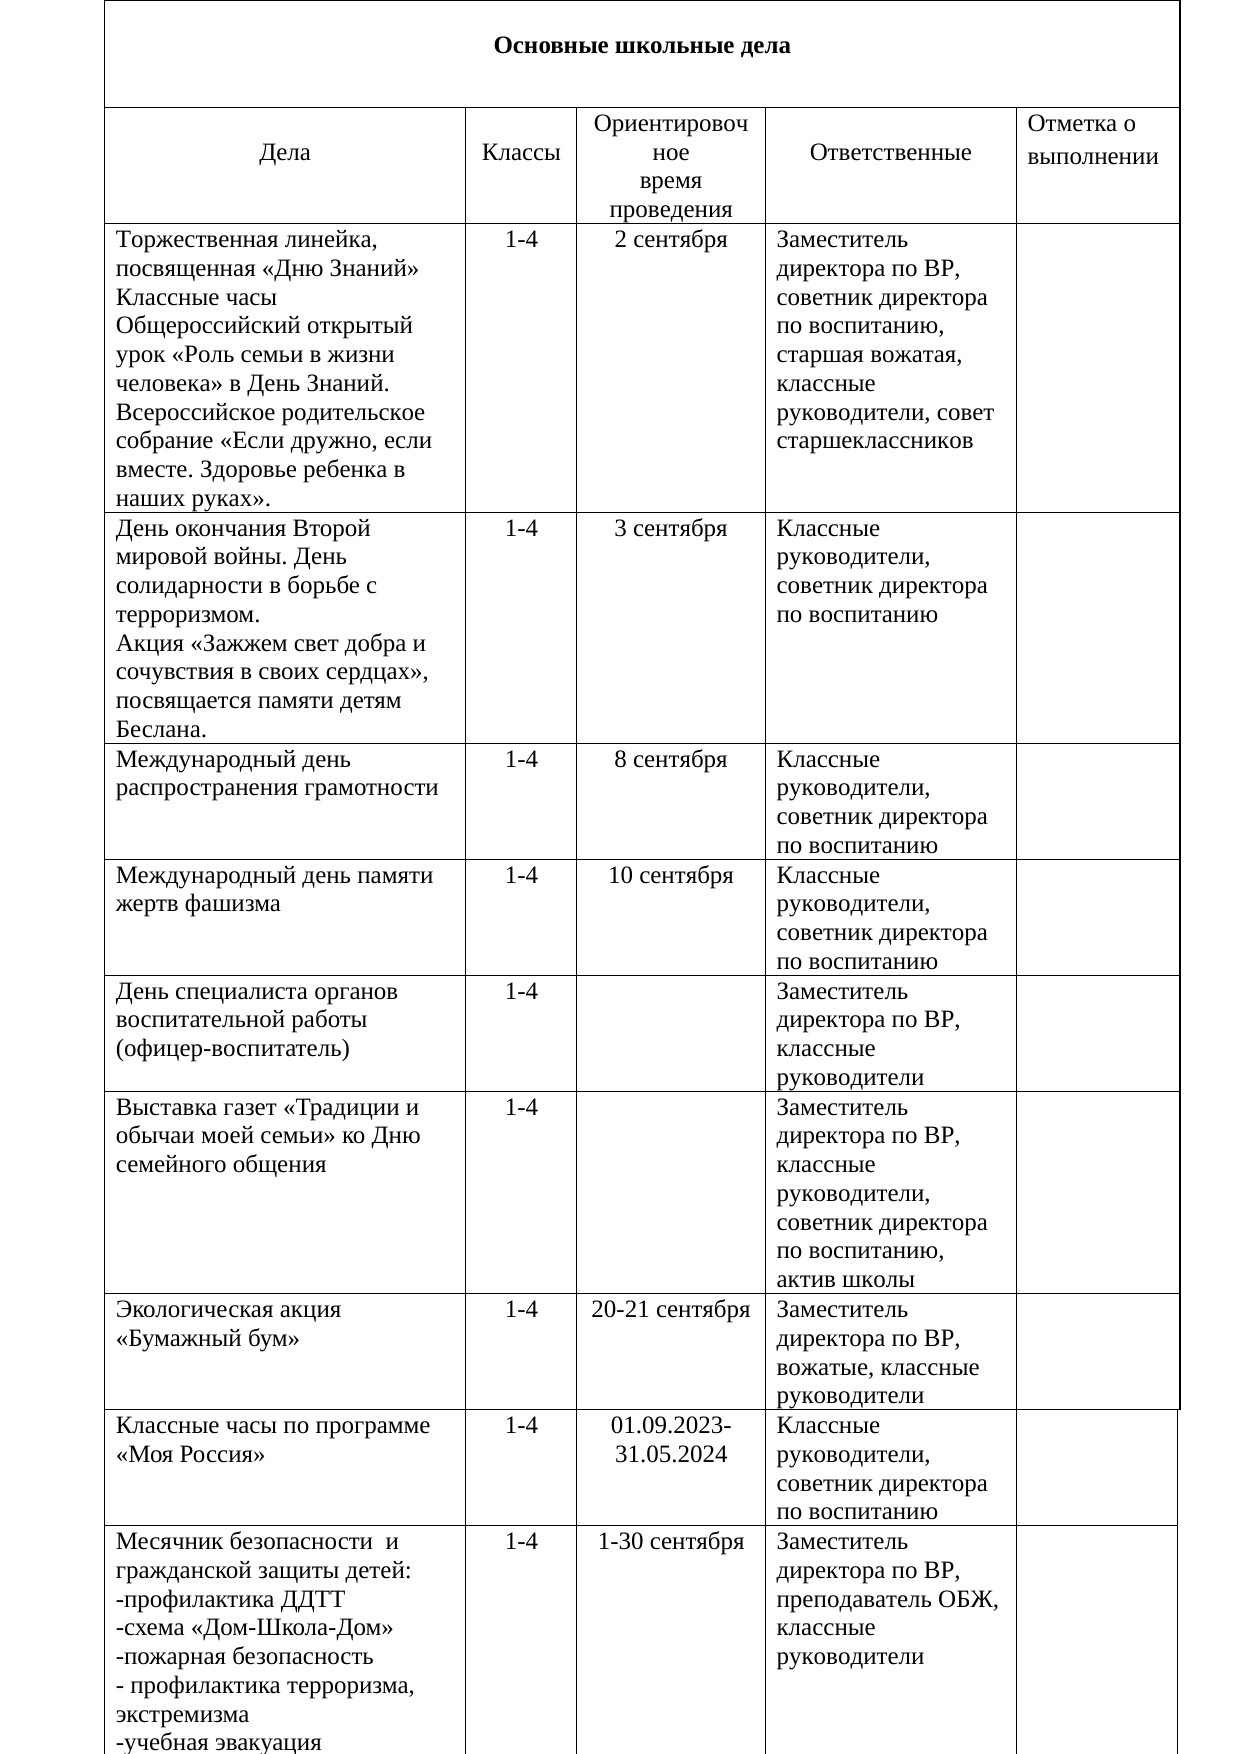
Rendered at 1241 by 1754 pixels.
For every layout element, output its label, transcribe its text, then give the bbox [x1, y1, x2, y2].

table_cell Экологическая акция «Бумажный бум» [105, 1294, 465, 1409]
table_cell 10 сентября [577, 860, 765, 975]
table_cell [1017, 976, 1179, 1091]
table_cell Заместитель директора по ВР, преподаватель ОБЖ, классные руководители [766, 1526, 1016, 1754]
table_cell 1-4 [466, 1410, 576, 1525]
table_cell [1017, 224, 1179, 512]
table_cell 20-21 сентября [577, 1294, 765, 1409]
table_cell Классные руководители, советник директора по воспитанию [766, 744, 1016, 859]
table_cell Международный день памяти жертв фашизма [105, 860, 465, 975]
table_cell 1-4 [466, 224, 576, 512]
table_cell 1-4 [466, 1092, 576, 1293]
table_cell Классные руководители, советник директора по воспитанию [766, 1410, 1016, 1525]
table_cell Ориентировочное время проведения [577, 108, 765, 223]
table_cell День окончания Второй мировой войны. День солидарности в борьбе с терроризмом. Акция «Зажжем свет добра и сочувствия в своих сердцах», посвящается памяти детям Беслана. [105, 513, 465, 743]
table_cell Классы [466, 108, 576, 223]
table_cell День специалиста органов воспитательной работы (офицер-воспитатель) [105, 976, 465, 1091]
table_cell 1-4 [466, 513, 576, 743]
table_cell Международный день распространения грамотности [105, 744, 465, 859]
table_cell 1-4 [466, 1526, 576, 1754]
table_cell 1-30 сентября [577, 1526, 765, 1754]
table_cell [1017, 1294, 1179, 1409]
table_cell Заместитель директора по ВР, классные руководители [766, 976, 1016, 1091]
table_cell [1017, 860, 1179, 975]
table_cell [577, 976, 765, 1091]
table_cell Классные руководители, советник директора по воспитанию [766, 513, 1016, 743]
table_cell [1017, 1526, 1177, 1754]
table_cell Выставка газет «Традиции и обычаи моей семьи» ко Дню семейного общения [105, 1092, 465, 1293]
table_cell Дела [105, 108, 465, 223]
table_cell Торжественная линейка, посвященная «Дню Знаний» Классные часы Общероссийский открытый урок «Роль семьи в жизни человека» в День Знаний. Всероссийское родительское собрание «Если дружно, если вместе. Здоровье ребенка в наших руках». [105, 224, 465, 512]
table_cell 8 сентября [577, 744, 765, 859]
table_cell [1017, 744, 1179, 859]
table_cell Заместитель директора по ВР, классные руководители, советник директора по воспитанию, актив школы [766, 1092, 1016, 1293]
table_cell Заместитель директора по ВР, советник директора по воспитанию, старшая вожатая, классные руководители, совет старшеклассников [766, 224, 1016, 512]
table_cell [1017, 1410, 1177, 1525]
table_cell Заместитель директора по ВР, вожатые, классные руководители [766, 1294, 1016, 1409]
table_cell Классные часы по программе «Моя Россия» [105, 1410, 465, 1525]
table_cell 1-4 [466, 744, 576, 859]
table_header Основные школьные дела [105, 1, 1179, 107]
table_cell Месячник безопасности и гражданской защиты детей: -профилактика ДДТТ -схема «Дом-Школа-Дом» -пожарная безопасность - профилактика терроризма, экстремизма -учебная эвакуация [105, 1526, 465, 1754]
table_cell Ответственные [766, 108, 1016, 223]
table_cell [1017, 513, 1179, 743]
table_cell Классные руководители, советник директора по воспитанию [766, 860, 1016, 975]
table_cell 1-4 [466, 1294, 576, 1409]
table_cell 01.09.2023-31.05.2024 [577, 1410, 765, 1525]
table_cell 2 сентября [577, 224, 765, 512]
table_cell Отметка о выполнении [1017, 108, 1179, 223]
table_cell [1017, 1092, 1179, 1293]
table_cell 3 сентября [577, 513, 765, 743]
table_cell [577, 1092, 765, 1293]
table_cell 1-4 [466, 860, 576, 975]
table_cell 1-4 [466, 976, 576, 1091]
